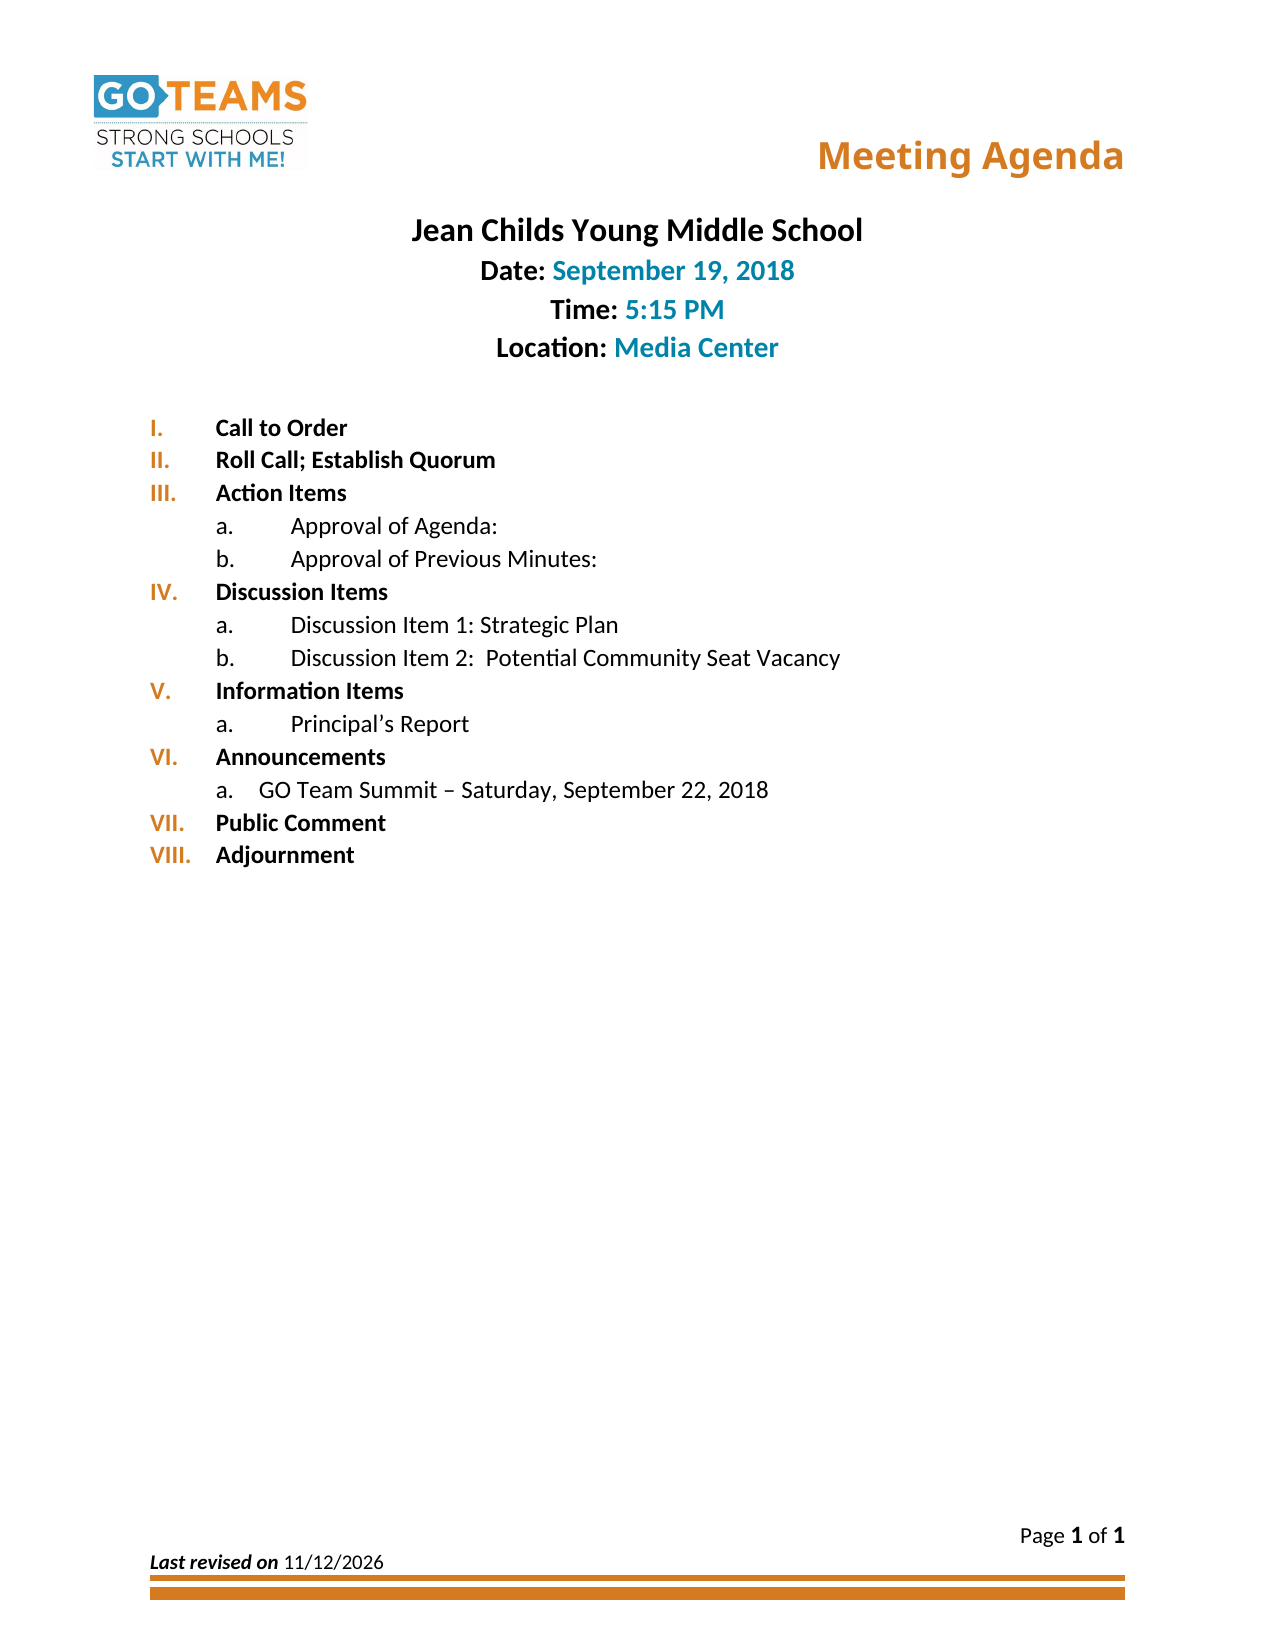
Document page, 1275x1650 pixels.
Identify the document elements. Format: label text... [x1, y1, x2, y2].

list GO Team Summit – Saturday, September 22, 2018 [216, 774, 1125, 804]
list Discussion Items [150, 576, 1125, 607]
list Action Items [150, 478, 1125, 508]
text Date: September 19, 2018 [150, 252, 1125, 288]
picture [93, 75, 308, 170]
list Discussion Item 2: Potential Community Seat Vacancy [216, 642, 1125, 673]
text Time: 5:15 PM [150, 291, 1125, 327]
list Principal’s Report [216, 708, 1125, 738]
text Jean Childs Young Middle School [150, 208, 1125, 249]
list Approval of Agenda: [216, 511, 1125, 541]
list Call to Order [150, 412, 1125, 442]
list Roll Call; Establish Quorum [150, 445, 1125, 475]
list Announcements [150, 741, 1125, 771]
list Approval of Previous Minutes: [216, 543, 1125, 574]
list Adjournment [150, 840, 1125, 870]
list Information Items [150, 675, 1125, 706]
list Public Comment [150, 807, 1125, 837]
text Location: Media Center [150, 329, 1125, 365]
list Discussion Item 1: Strategic Plan [216, 609, 1125, 640]
